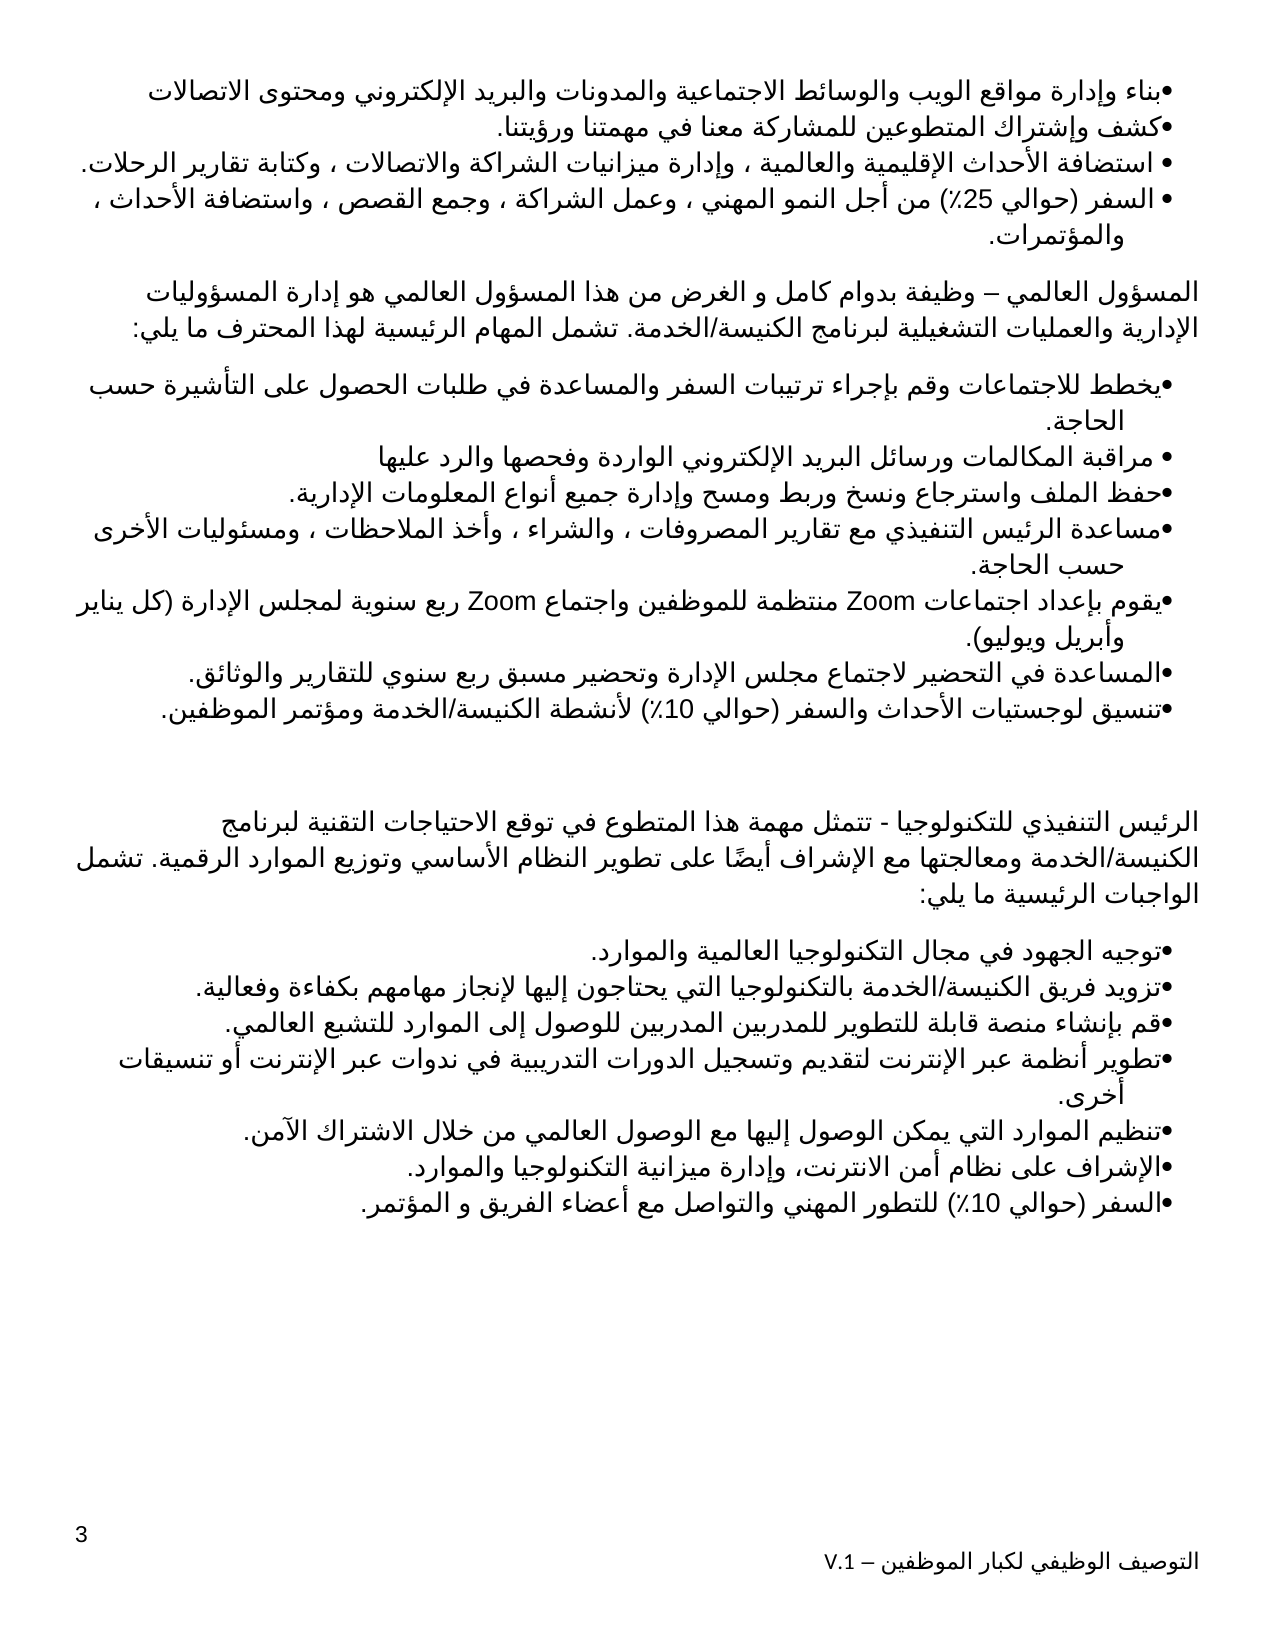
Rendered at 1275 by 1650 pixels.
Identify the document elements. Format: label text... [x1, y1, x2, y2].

list مساعدة الرئيس التنفيذي مع تقارير المصروفات ، والشراء ، وأخذ الملاحظات ، ومسئوليات الأخرى حسب الحاجة. [75, 513, 1162, 580]
list تطوير أنظمة عبر الإنترنت لتقديم وتسجيل الدورات التدريبية في ندوات عبر الإنترنت أو تنسيقات أخرى. [75, 1043, 1162, 1110]
list تنظيم الموارد التي يمكن الوصول إليها مع الوصول العالمي من خلال الاشتراك الآمن. [75, 1115, 1162, 1146]
list توجيه الجهود في مجال التكنولوجيا العالمية والموارد. [75, 935, 1162, 966]
list كشف وإشتراك المتطوعين للمشاركة معنا في مهمتنا ورؤيتنا. [75, 111, 1162, 142]
list السفر (حوالي 25٪) من أجل النمو المهني ، وعمل الشراكة ، وجمع القصص ، واستضافة الأحداث ، والمؤتمرات. [75, 183, 1162, 250]
list مراقبة المكالمات ورسائل البريد الإلكتروني الواردة وفحصها والرد عليها [75, 441, 1162, 472]
list يقوم بإعداد اجتماعات Zoom منتظمة للموظفين واجتماع Zoom ربع سنوية لمجلس الإدارة (كل يناير وأبريل ويوليو). [75, 585, 1162, 652]
list المساعدة في التحضير لاجتماع مجلس الإدارة وتحضير مسبق ربع سنوي للتقارير والوثائق. [75, 657, 1162, 688]
list قم بإنشاء منصة قابلة للتطوير للمدربين المدربين للوصول إلى الموارد للتشبع العالمي. [75, 1007, 1162, 1038]
list استضافة الأحداث الإقليمية والعالمية ، وإدارة ميزانيات الشراكة والاتصالات ، وكتابة تقارير الرحلات. [75, 147, 1162, 178]
list يخطط للاجتماعات وقم بإجراء ترتيبات السفر والمساعدة في طلبات الحصول على التأشيرة حسب الحاجة. [75, 369, 1162, 436]
list الإشراف على نظام أمن الانترنت، وإدارة ميزانية التكنولوجيا والموارد. [75, 1151, 1162, 1182]
list تنسيق لوجستيات الأحداث والسفر (حوالي 10٪) لأنشطة الكنيسة/الخدمة ومؤتمر الموظفين. [75, 693, 1162, 724]
list حفظ الملف واسترجاع ونسخ وربط ومسح وإدارة جميع أنواع المعلومات الإدارية. [75, 477, 1162, 508]
list السفر (حوالي 10٪) للتطور المهني والتواصل مع أعضاء الفريق و المؤتمر. [75, 1187, 1162, 1218]
list بناء وإدارة مواقع الويب والوسائط الاجتماعية والمدونات والبريد الإلكتروني ومحتوى الاتصالات [75, 75, 1162, 106]
text المسؤول العالمي – وظيفة بدوام كامل و الغرض من هذا المسؤول العالمي هو إدارة المسؤوليات الإدارية والعمليات التشغيلية لبرنامج الكنيسة/الخدمة. تشمل المهام الرئيسية لهذا المحترف ما يلي: [75, 276, 1200, 343]
list تزويد فريق الكنيسة/الخدمة بالتكنولوجيا التي يحتاجون إليها لإنجاز مهامهم بكفاءة وفعالية. [75, 971, 1162, 1002]
text الرئيس التنفيذي للتكنولوجيا - تتمثل مهمة هذا المتطوع في توقع الاحتياجات التقنية لبرنامج الكنيسة/الخدمة ومعالجتها مع الإشراف أيضًا على تطوير النظام الأساسي وتوزيع الموارد الرقمية. تشمل الواجبات الرئيسية ما يلي: [75, 806, 1200, 909]
